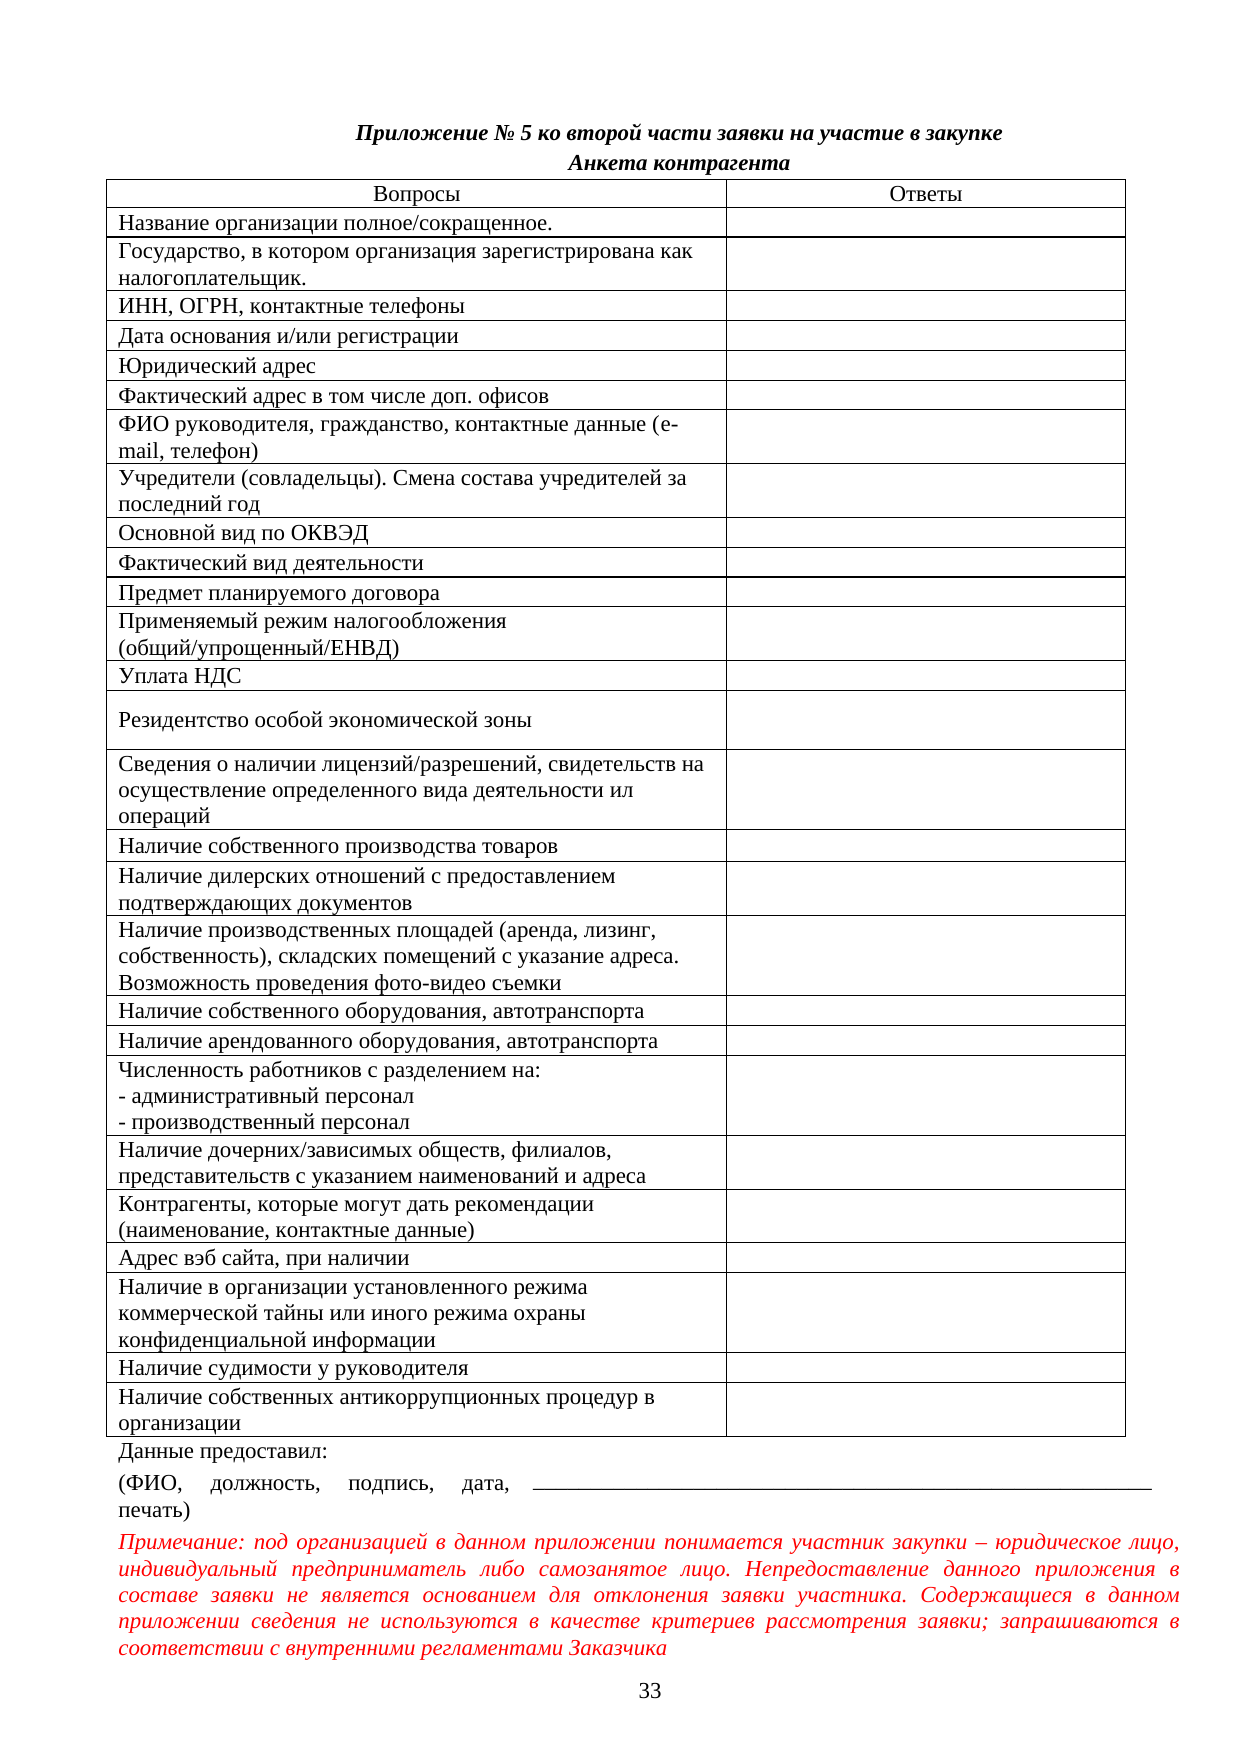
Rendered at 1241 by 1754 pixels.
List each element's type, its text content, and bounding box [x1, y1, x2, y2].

table_cell [727, 750, 1125, 829]
table_cell Наличие судимости у руководителя [107, 1353, 726, 1382]
table_cell Наличие дилерских отношений с предоставлением подтверждающих документов [107, 862, 726, 915]
table_cell Название организации полное/сокращенное. [107, 208, 726, 236]
table_cell Фактический адрес в том числе доп. офисов [107, 381, 726, 409]
table_header Вопросы [107, 180, 726, 207]
table_cell [727, 661, 1125, 690]
table_cell Контрагенты, которые могут дать рекомендации (наименование, контактные данные) [107, 1190, 726, 1242]
table_cell [727, 518, 1125, 547]
table_cell Учредители (совладельцы). Смена состава учредителей за последний год [107, 464, 726, 517]
table_cell [727, 1273, 1125, 1352]
table_cell Наличие дочерних/зависимых обществ, филиалов, представительств с указанием наименований и адреса [107, 1136, 726, 1188]
table_cell [727, 464, 1125, 517]
table_cell Юридический адрес [107, 351, 726, 379]
table_cell [727, 1056, 1125, 1135]
table_cell [727, 1190, 1125, 1242]
table_cell [727, 1136, 1125, 1188]
table_cell [727, 691, 1125, 749]
table_cell [727, 578, 1125, 606]
table_cell [727, 548, 1125, 576]
table_cell [727, 1353, 1125, 1382]
table_cell Дата основания и/или регистрации [107, 321, 726, 350]
table_cell [727, 1026, 1125, 1055]
table_cell [727, 208, 1125, 236]
table_cell [727, 916, 1125, 995]
table_cell [727, 238, 1125, 290]
table_cell [727, 1243, 1125, 1272]
table_cell Резидентство особой экономической зоны [107, 691, 726, 749]
table_cell Основной вид по ОКВЭД [107, 518, 726, 547]
table_cell Наличие собственного оборудования, автотранспорта [107, 996, 726, 1025]
table_cell [727, 607, 1125, 660]
table_cell [727, 381, 1125, 409]
table_cell ИНН, ОГРН, контактные телефоны [107, 291, 726, 320]
text Примечание: под организацией в данном приложении понимается участник закупки – юридическое лицо, индивидуальный предприниматель либо самозанятое лицо. Непредоставление данного приложения в составе заявки не является основанием для отклонения заявки участника. Содержащиеся в данном приложении сведения не используются в качестве критериев рассмотрения заявки; запрашиваются в соответствии с внутренними регламентами Заказчика [118, 1528, 1181, 1660]
table_cell [727, 1383, 1125, 1436]
table_cell [727, 830, 1125, 861]
table_cell ФИО руководителя, гражданство, контактные данные (e-mail, телефон) [107, 410, 726, 463]
table_cell [727, 996, 1125, 1025]
text Приложение № 5 ко второй части заявки на участие в закупке [118, 119, 1181, 145]
table_cell Применяемый режим налогообложения (общий/упрощенный/ЕНВД) [107, 607, 726, 660]
table_cell [727, 862, 1125, 915]
table_header ______________________________________________________ [522, 1437, 1163, 1528]
table_cell Сведения о наличии лицензий/разрешений, свидетельств на осуществление определенного вида деятельности ил операций [107, 750, 726, 829]
table_cell Фактический вид деятельности [107, 548, 726, 576]
table_cell Предмет планируемого договора [107, 578, 726, 606]
table_cell Адрес вэб сайта, при наличии [107, 1243, 726, 1272]
table_cell Наличие собственных антикоррупционных процедур в организации [107, 1383, 726, 1436]
table_cell Государство, в котором организация зарегистрирована как налогоплательщик. [107, 238, 726, 290]
table_header Данные предоставил: (ФИО, должность, подпись, дата, печать) [107, 1437, 522, 1528]
table_cell Уплата НДС [107, 661, 726, 690]
text Анкета контрагента [118, 149, 1181, 175]
table_cell [727, 291, 1125, 320]
table_cell Наличие в организации установленного режима коммерческой тайны или иного режима охраны конфиденциальной информации [107, 1273, 726, 1352]
table_cell [727, 321, 1125, 350]
table_cell Численность работников с разделением на: - административный персонал - производственный персонал [107, 1056, 726, 1135]
table_cell Наличие собственного производства товаров [107, 830, 726, 861]
table_header Ответы [727, 180, 1125, 207]
table_cell [727, 410, 1125, 463]
table_cell [727, 351, 1125, 379]
table_cell Наличие арендованного оборудования, автотранспорта [107, 1026, 726, 1055]
table_cell Наличие производственных площадей (аренда, лизинг, собственность), складских помещений с указание адреса. Возможность проведения фото-видео съемки [107, 916, 726, 995]
